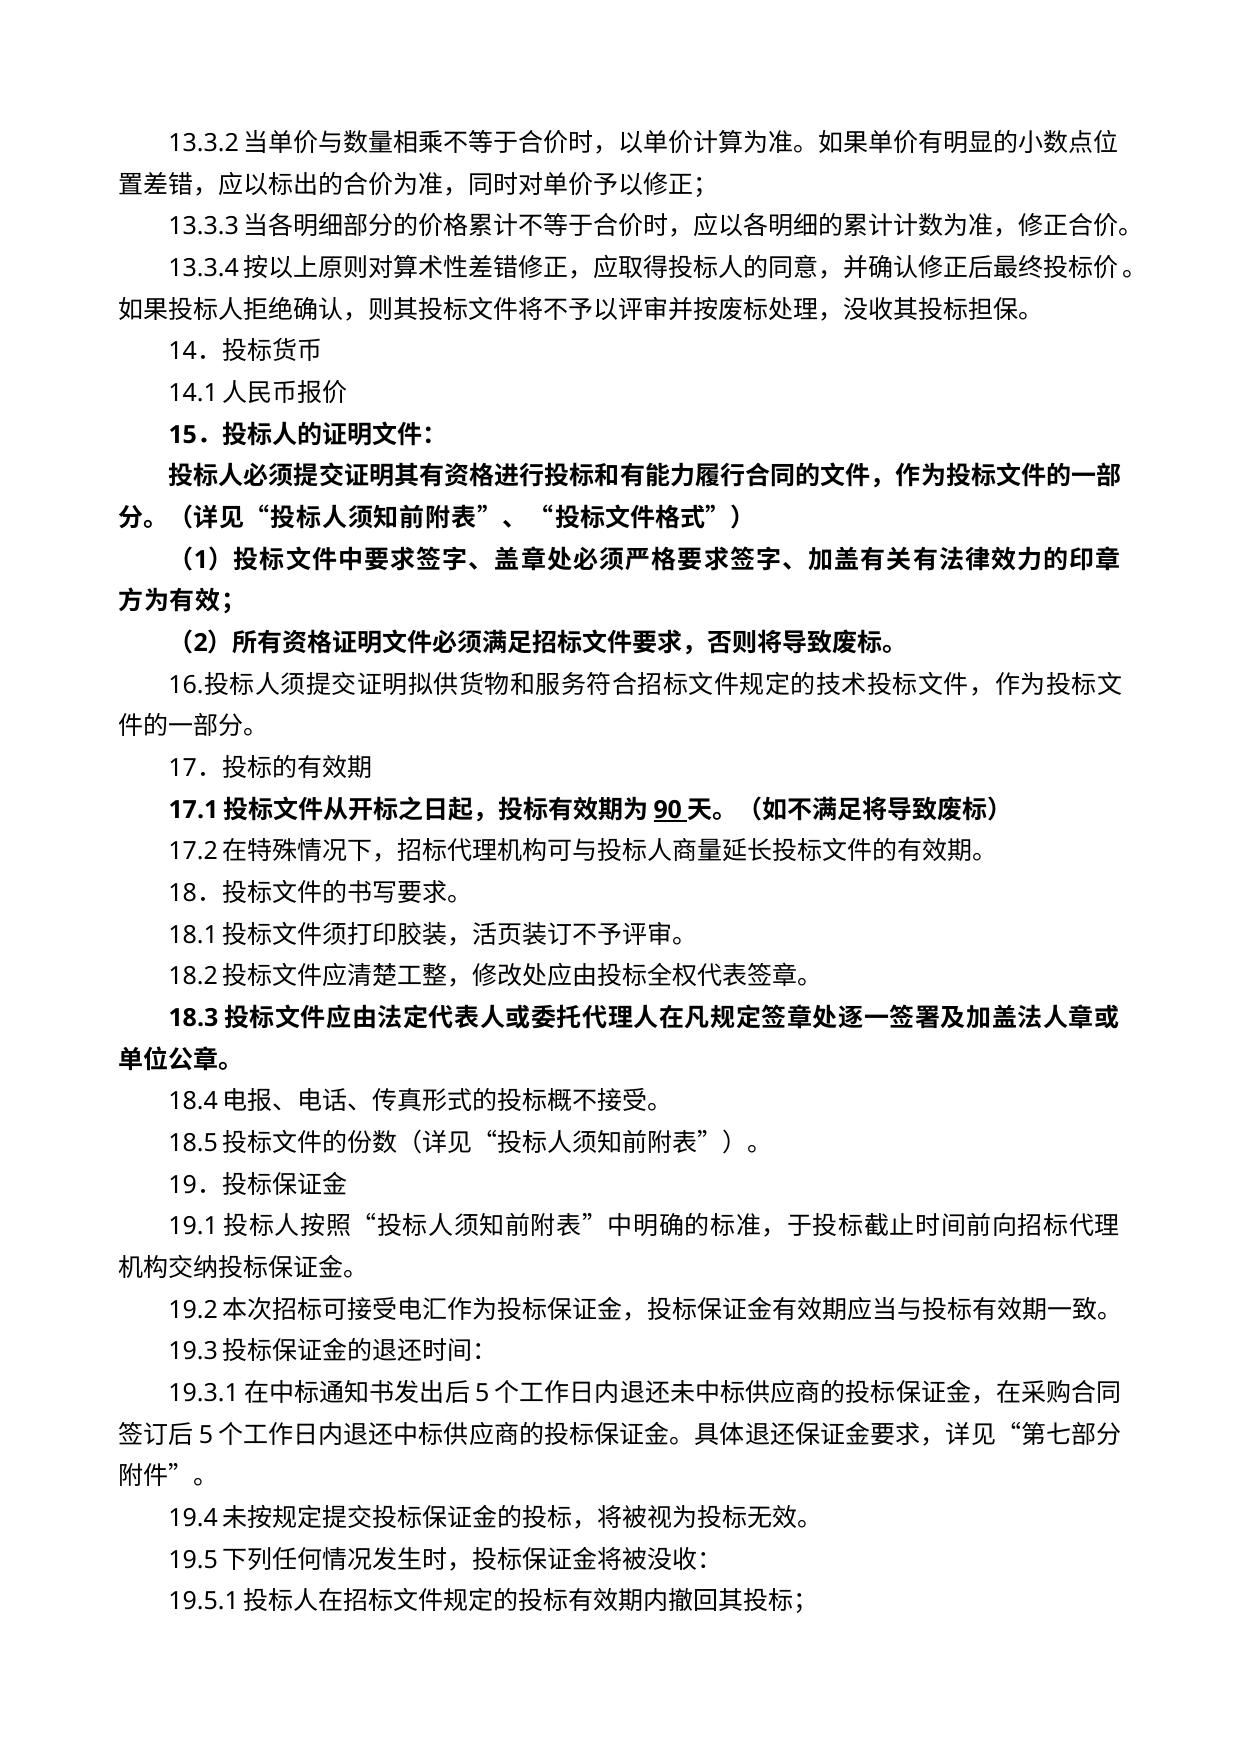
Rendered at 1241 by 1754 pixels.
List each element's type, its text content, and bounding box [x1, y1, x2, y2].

text 18.2投标文件应清楚工整，修改处应由投标全权代表签章。 [118, 951, 1122, 993]
text 17.2在特殊情况下，招标代理机构可与投标人商量延长投标文件的有效期。 [118, 826, 1122, 868]
text 18.1投标文件须打印胶装，活页装订不予评审。 [118, 910, 1122, 951]
text 19.1投标人按照“投标人须知前附表”中明确的标准，于投标截止时间前向招标代理机构交纳投标保证金。 [118, 1201, 1122, 1285]
text （1）投标文件中要求签字、盖章处必须严格要求签字、加盖有关有法律效力的印章方为有效； [118, 535, 1122, 618]
text 17.1投标文件从开标之日起，投标有效期为90天。（如不满足将导致废标） [118, 785, 1122, 826]
text 16.投标人须提交证明拟供货物和服务符合招标文件规定的技术投标文件，作为投标文件的一部分。 [118, 660, 1122, 743]
text （2）所有资格证明文件必须满足招标文件要求，否则将导致废标。 [118, 618, 1122, 660]
text 18.5投标文件的份数（详见“投标人须知前附表”）。 [118, 1118, 1122, 1160]
text 13.3.2当单价与数量相乘不等于合价时，以单价计算为准。如果单价有明显的小数点位置差错，应以标出的合价为准，同时对单价予以修正； [118, 118, 1122, 201]
text 14.1人民币报价 [118, 368, 1122, 410]
text 18.4电报、电话、传真形式的投标概不接受。 [118, 1076, 1122, 1118]
text 18.3投标文件应由法定代表人或委托代理人在凡规定签章处逐一签署及加盖法人章或单位公章。 [118, 993, 1122, 1076]
text 13.3.3当各明细部分的价格累计不等于合价时，应以各明细的累计计数为准，修正合价。 [118, 201, 1122, 243]
text 14．投标货币 [118, 326, 1122, 368]
text 19.5下列任何情况发生时，投标保证金将被没收： [118, 1535, 1122, 1576]
text 15．投标人的证明文件： [118, 410, 1122, 451]
text 19．投标保证金 [118, 1160, 1122, 1201]
text 19.3投标保证金的退还时间： [118, 1326, 1122, 1368]
text 19.5.1投标人在招标文件规定的投标有效期内撤回其投标； [118, 1576, 1122, 1618]
text 18．投标文件的书写要求。 [118, 868, 1122, 910]
text 19.4未按规定提交投标保证金的投标，将被视为投标无效。 [118, 1493, 1122, 1535]
text 19.3.1在中标通知书发出后5个工作日内退还未中标供应商的投标保证金，在采购合同签订后5个工作日内退还中标供应商的投标保证金。具体退还保证金要求，详见“第七部分附件”。 [118, 1368, 1122, 1493]
text 投标人必须提交证明其有资格进行投标和有能力履行合同的文件，作为投标文件的一部分。（详见“投标人须知前附表”、“投标文件格式”） [118, 451, 1122, 535]
text 17．投标的有效期 [118, 743, 1122, 785]
text 13.3.4按以上原则对算术性差错修正，应取得投标人的同意，并确认修正后最终投标价。如果投标人拒绝确认，则其投标文件将不予以评审并按废标处理，没收其投标担保。 [118, 243, 1122, 326]
text 19.2本次招标可接受电汇作为投标保证金，投标保证金有效期应当与投标有效期一致。 [118, 1285, 1122, 1326]
